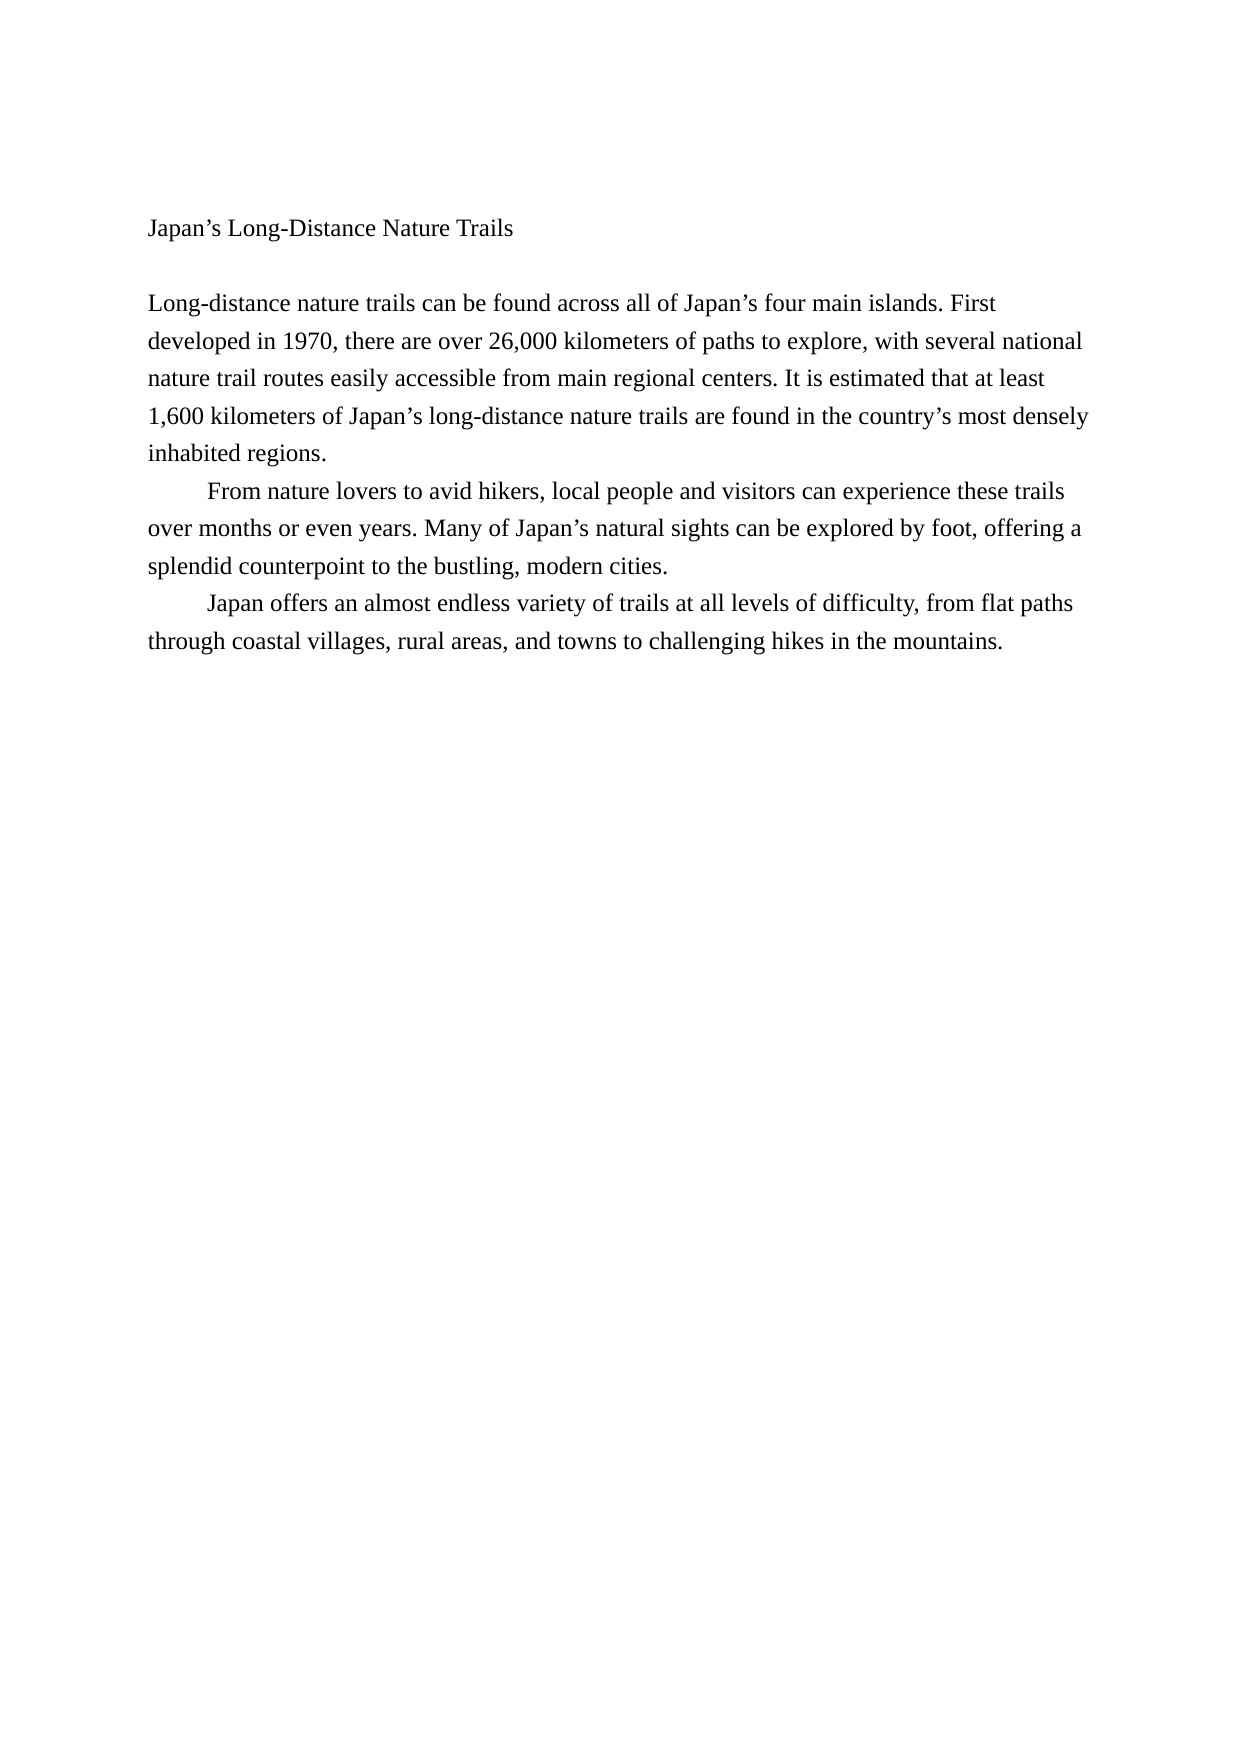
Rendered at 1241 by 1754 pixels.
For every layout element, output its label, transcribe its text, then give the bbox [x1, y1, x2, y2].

text Japan’s Long-Distance Nature Trails [148, 207, 1092, 244]
text From nature lovers to avid hikers, local people and visitors can experience these trails over months or even years. Many of Japan’s natural sights can be explored by foot, offering a splendid counterpoint to the bustling, modern cities. [148, 469, 1092, 582]
text Long-distance nature trails can be found across all of Japan’s four main islands. First developed in 1970, there are over 26,000 kilometers of paths to explore, with several national nature trail routes easily accessible from main regional centers. It is estimated that at least 1,600 kilometers of Japan’s long-distance nature trails are found in the country’s most densely inhabited regions. [148, 282, 1092, 469]
text Japan offers an almost endless variety of trails at all levels of difficulty, from flat paths through coastal villages, rural areas, and towns to challenging hikes in the mountains. [148, 582, 1092, 657]
